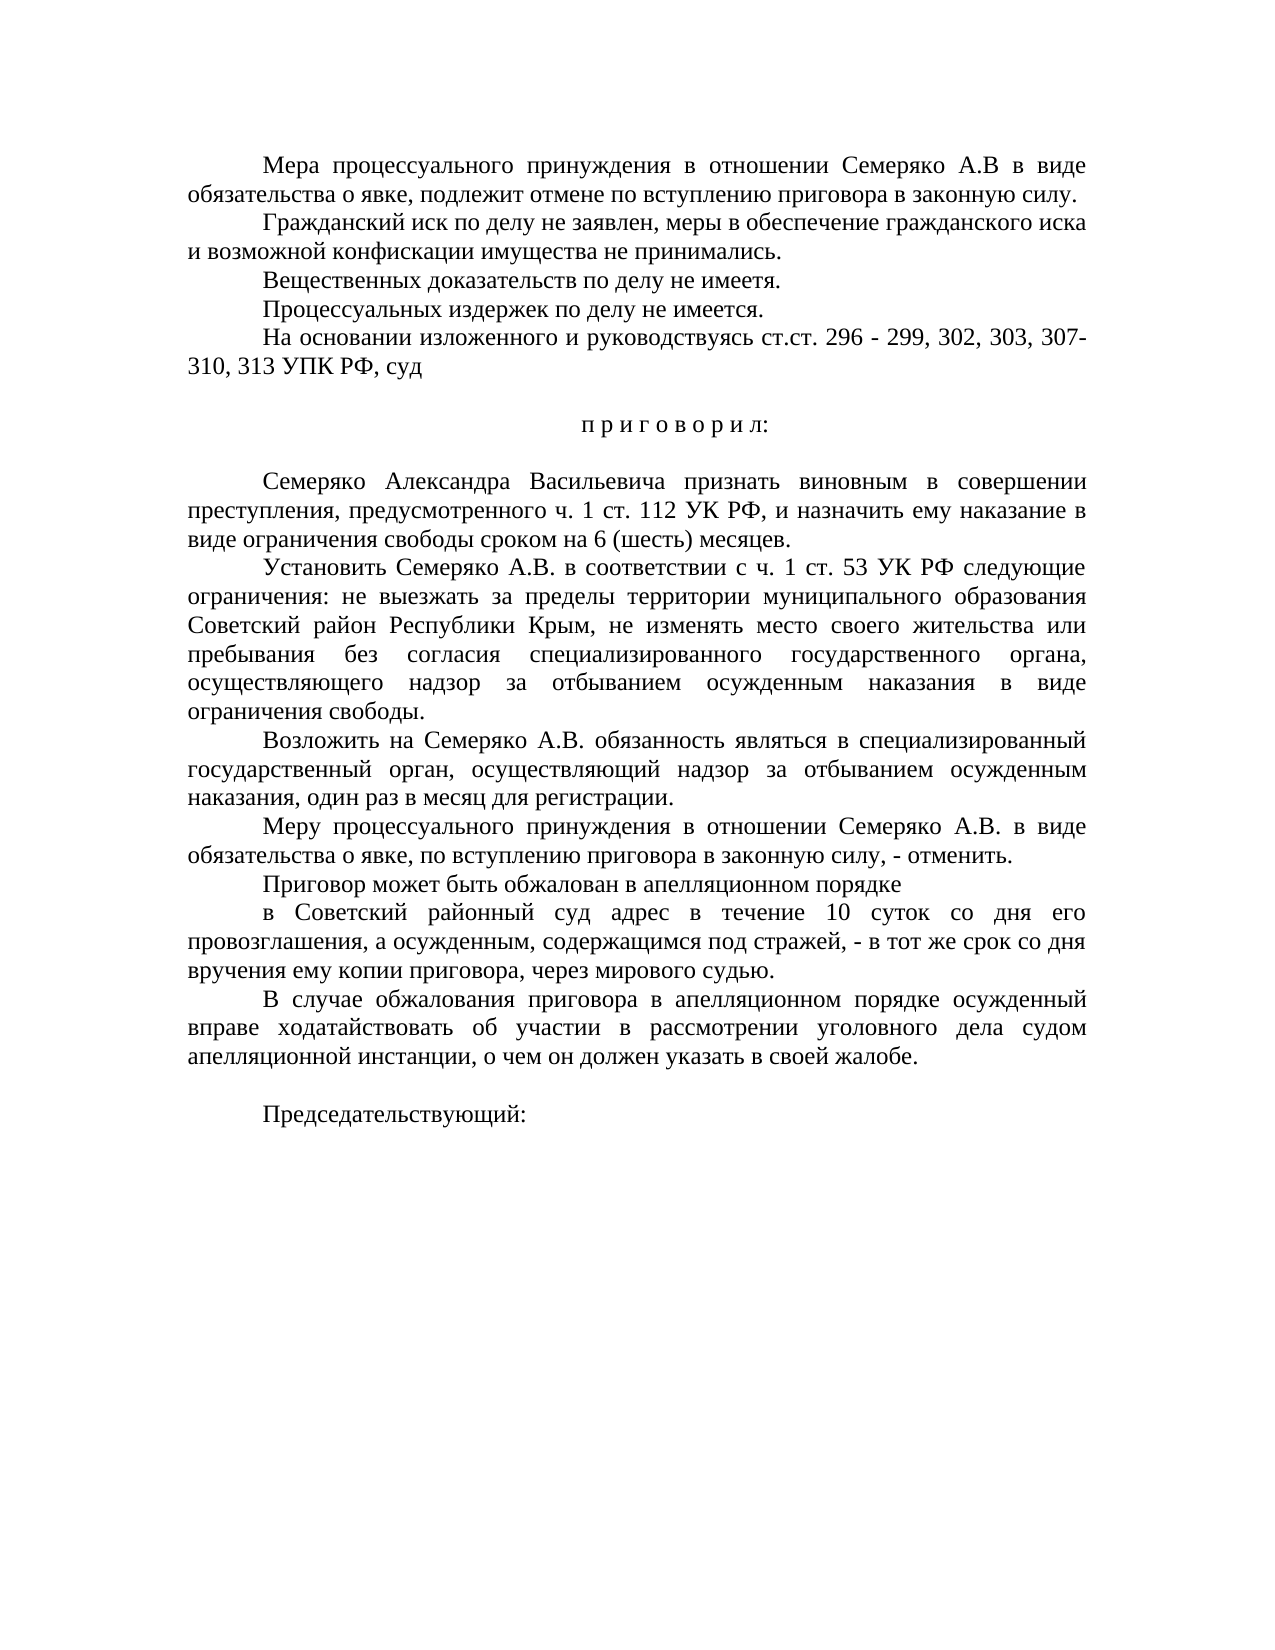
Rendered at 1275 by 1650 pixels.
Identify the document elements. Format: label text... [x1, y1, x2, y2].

text Возложить на Семеряко А.В. обязанность являться в специализированный государственный орган, осуществляющий надзор за отбыванием осужденным наказания, один раз в месяц для регистрации. [187, 725, 1087, 811]
text В случае обжалования приговора в апелляционном порядке осужденный вправе ходатайствовать об участии в рассмотрении уголовного дела судом апелляционной инстанции, о чем он должен указать в своей жалобе. [187, 984, 1087, 1070]
text Меру процессуального принуждения в отношении Семеряко А.В. в виде обязательства о явке, по вступлению приговора в законную силу, - отменить. [187, 811, 1087, 869]
text Председательствующий: [187, 1099, 1087, 1127]
text Мера процессуального принуждения в отношении Семеряко А.В в виде обязательства о явке, подлежит отмене по вступлению приговора в законную силу. [187, 150, 1087, 207]
text Процессуальных издержек по делу не имеется. [187, 294, 1087, 322]
text Семеряко Александра Васильевича признать виновным в совершении преступления, предусмотренного ч. 1 ст. 112 УК РФ, и назначить ему наказание в виде ограничения свободы сроком на 6 (шесть) месяцев. [187, 466, 1087, 552]
text Приговор может быть обжалован в апелляционном порядке [187, 869, 1087, 897]
text в Советский районный суд адрес в течение 10 суток со дня его провозглашения, а осужденным, содержащимся под стражей, - в тот же срок со дня вручения ему копии приговора, через мирового судью. [187, 897, 1087, 984]
text Гражданский иск по делу не заявлен, меры в обеспечение гражданского иска и возможной конфискации имущества не принимались. [187, 207, 1087, 265]
text Вещественных доказательств по делу не имеетя. [187, 265, 1087, 294]
text На основании изложенного и руководствуясь ст.ст. 296 - 299, 302, 303, 307-310, 313 УПК РФ, суд [187, 322, 1087, 380]
text Установить Семеряко А.В. в соответствии с ч. 1 ст. 53 УК РФ следующие ограничения: не выезжать за пределы территории муниципального образования Советский район Республики Крым, не изменять место своего жительства или пребывания без согласия специализированного государственного органа, осуществляющего надзор за отбыванием осужденным наказания в виде ограничения свободы. [187, 552, 1087, 725]
text п р и г о в о р и л: [187, 409, 1087, 437]
